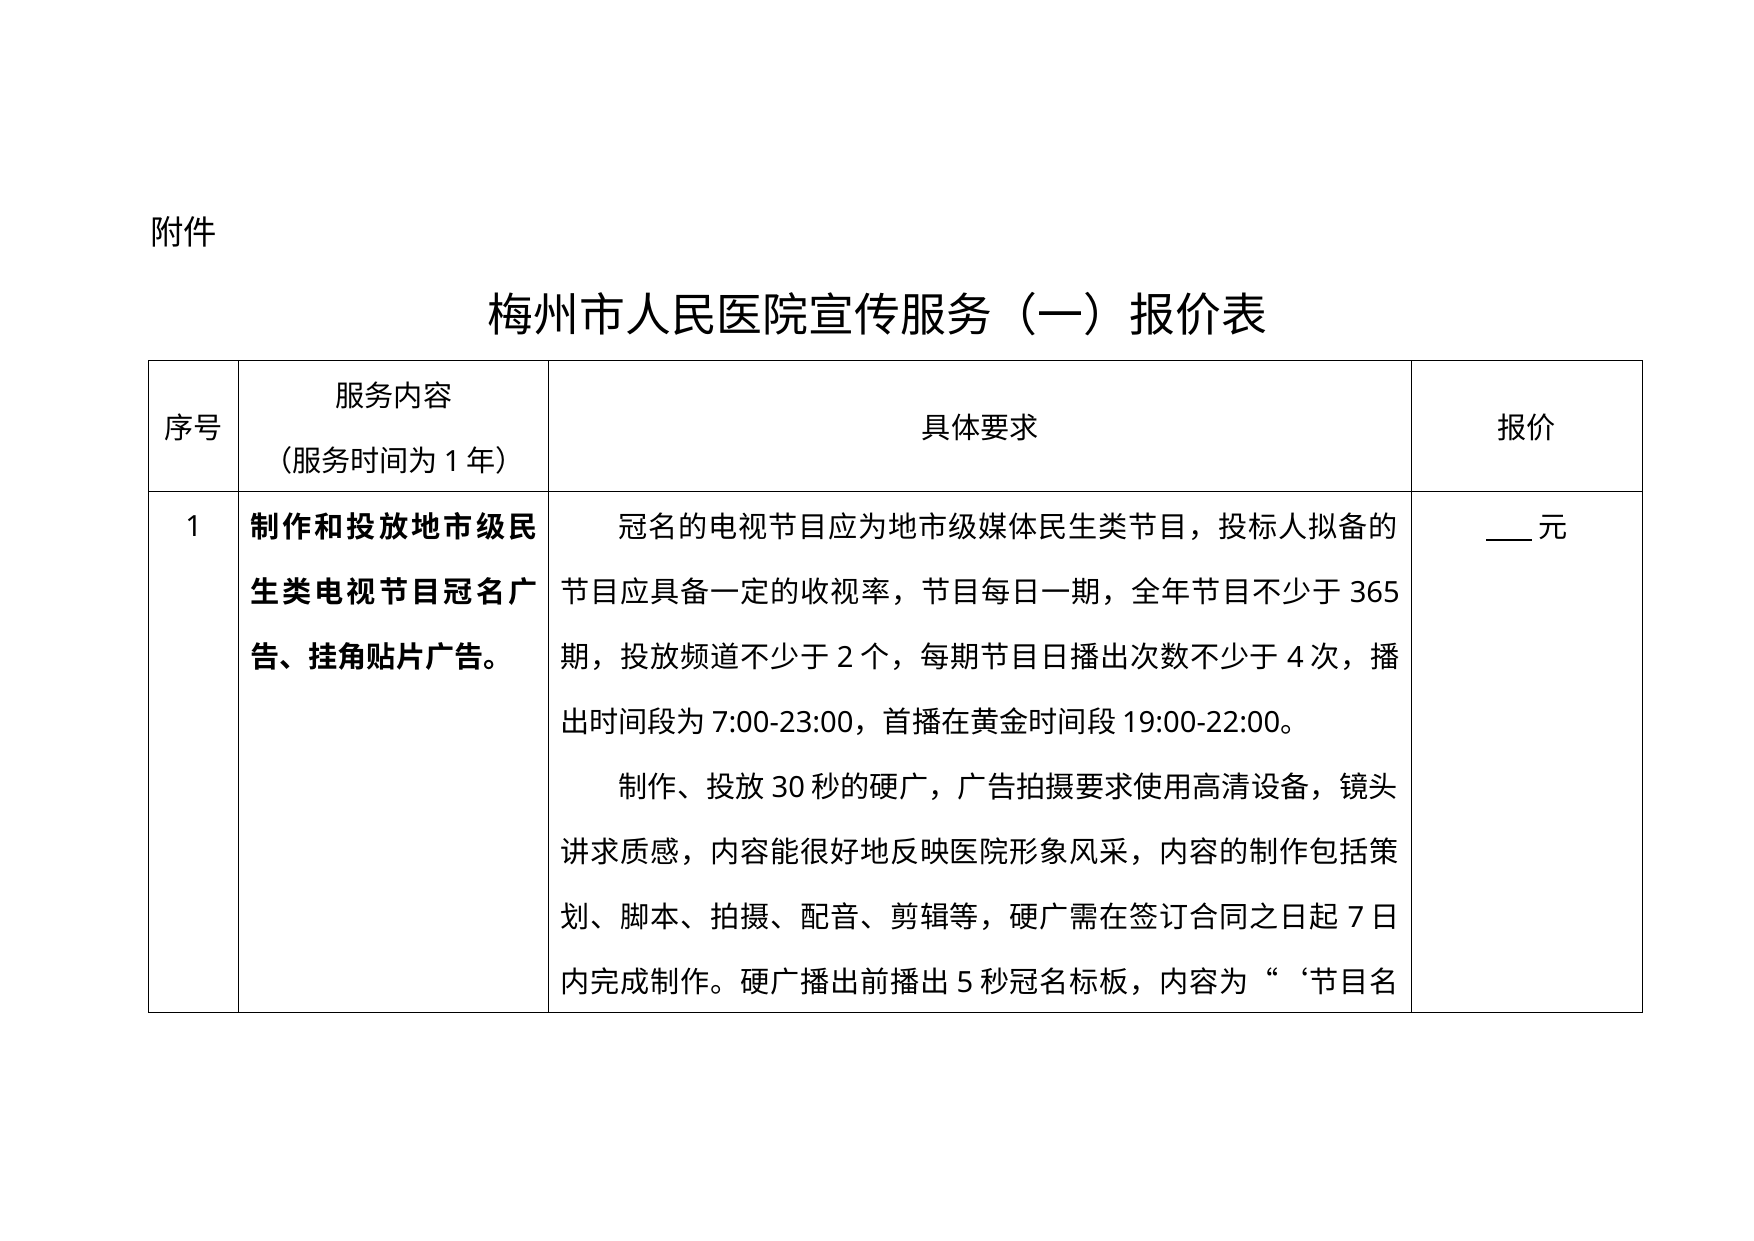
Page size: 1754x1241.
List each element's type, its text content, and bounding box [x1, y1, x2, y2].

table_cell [239, 492, 548, 1012]
text 梅州市人民医院宣传服务（一）报价表 [150, 263, 1604, 360]
text 附件 [150, 198, 1604, 263]
table_header 报价 [1412, 361, 1642, 491]
table_cell 1 [149, 492, 238, 1012]
table_header 序号 [149, 361, 238, 491]
table_header 服务内容 （服务时间为1年） [239, 361, 548, 491]
table_cell 元 [1412, 492, 1642, 1012]
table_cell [549, 492, 1411, 1012]
table_header 具体要求 [549, 361, 1411, 491]
